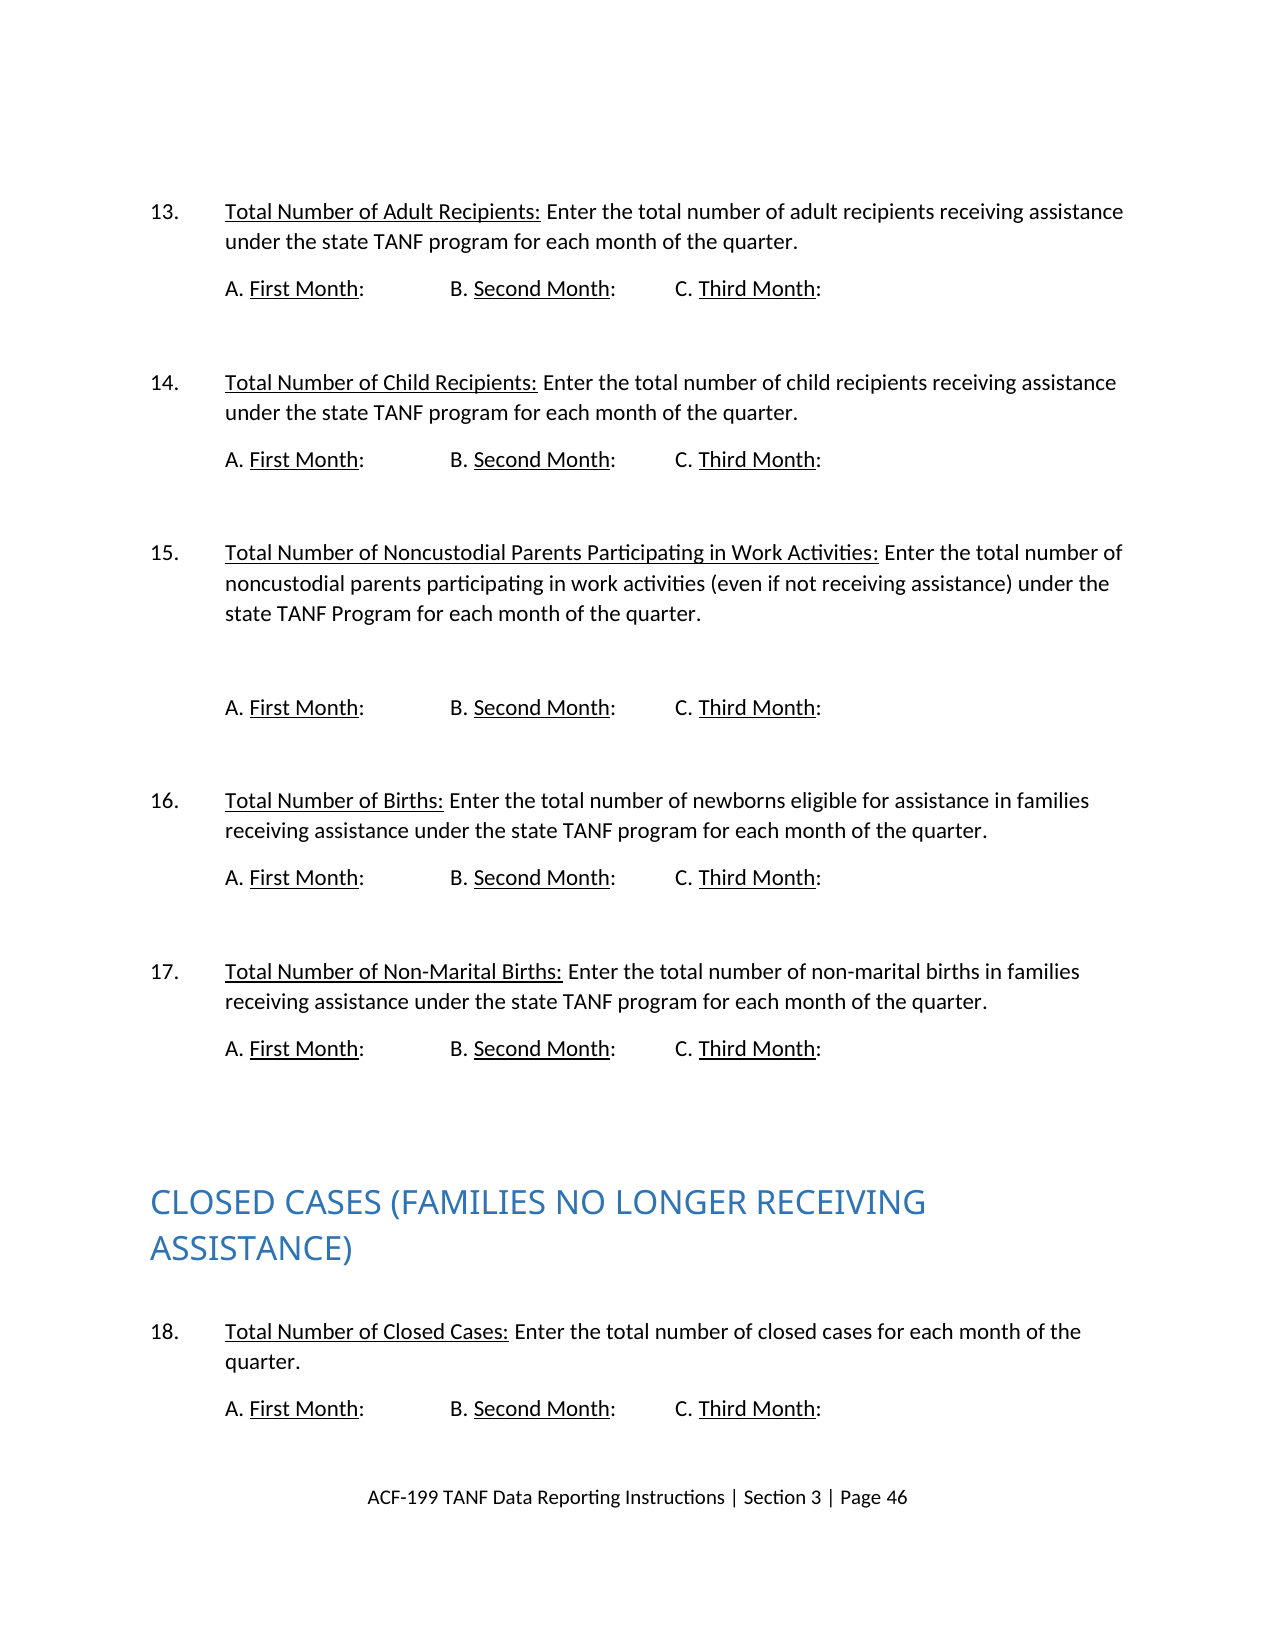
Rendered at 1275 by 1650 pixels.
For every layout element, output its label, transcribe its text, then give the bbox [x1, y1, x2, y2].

text 15. Total Number of Noncustodial Parents Participating in Work Activities: Enter the total number of noncustodial parents participating in work activities (even if not receiving assistance) under the state TANF Program for each month of the quarter. [150, 538, 1125, 627]
text A. First Month: B. Second Month: C. Third Month: [150, 445, 1125, 473]
text A. First Month: B. Second Month: C. Third Month: [150, 1034, 1125, 1062]
text 17. Total Number of Non-Marital Births: Enter the total number of non-marital births in families receiving assistance under the state TANF program for each month of the quarter. [150, 957, 1125, 1016]
text A. First Month: B. Second Month: C. Third Month: [150, 1394, 1125, 1422]
text 14. Total Number of Child Recipients: Enter the total number of child recipients receiving assistance under the state TANF program for each month of the quarter. [150, 368, 1125, 426]
text A. First Month: B. Second Month: C. Third Month: [150, 693, 1125, 721]
text 16. Total Number of Births: Enter the total number of newborns eligible for assistance in families receiving assistance under the state TANF program for each month of the quarter. [150, 786, 1125, 845]
text 18. Total Number of Closed Cases: Enter the total number of closed cases for each month of the quarter. [150, 1317, 1125, 1375]
text A. First Month: B. Second Month: C. Third Month: [150, 274, 1125, 302]
text A. First Month: B. Second Month: C. Third Month: [150, 863, 1125, 892]
text 13. Total Number of Adult Recipients: Enter the total number of adult recipients receiving assistance under the state TANF program for each month of the quarter. [150, 197, 1125, 255]
subtitle CLOSED CASES (FAMILIES NO LONGER RECEIVING ASSISTANCE) [150, 1179, 1125, 1270]
